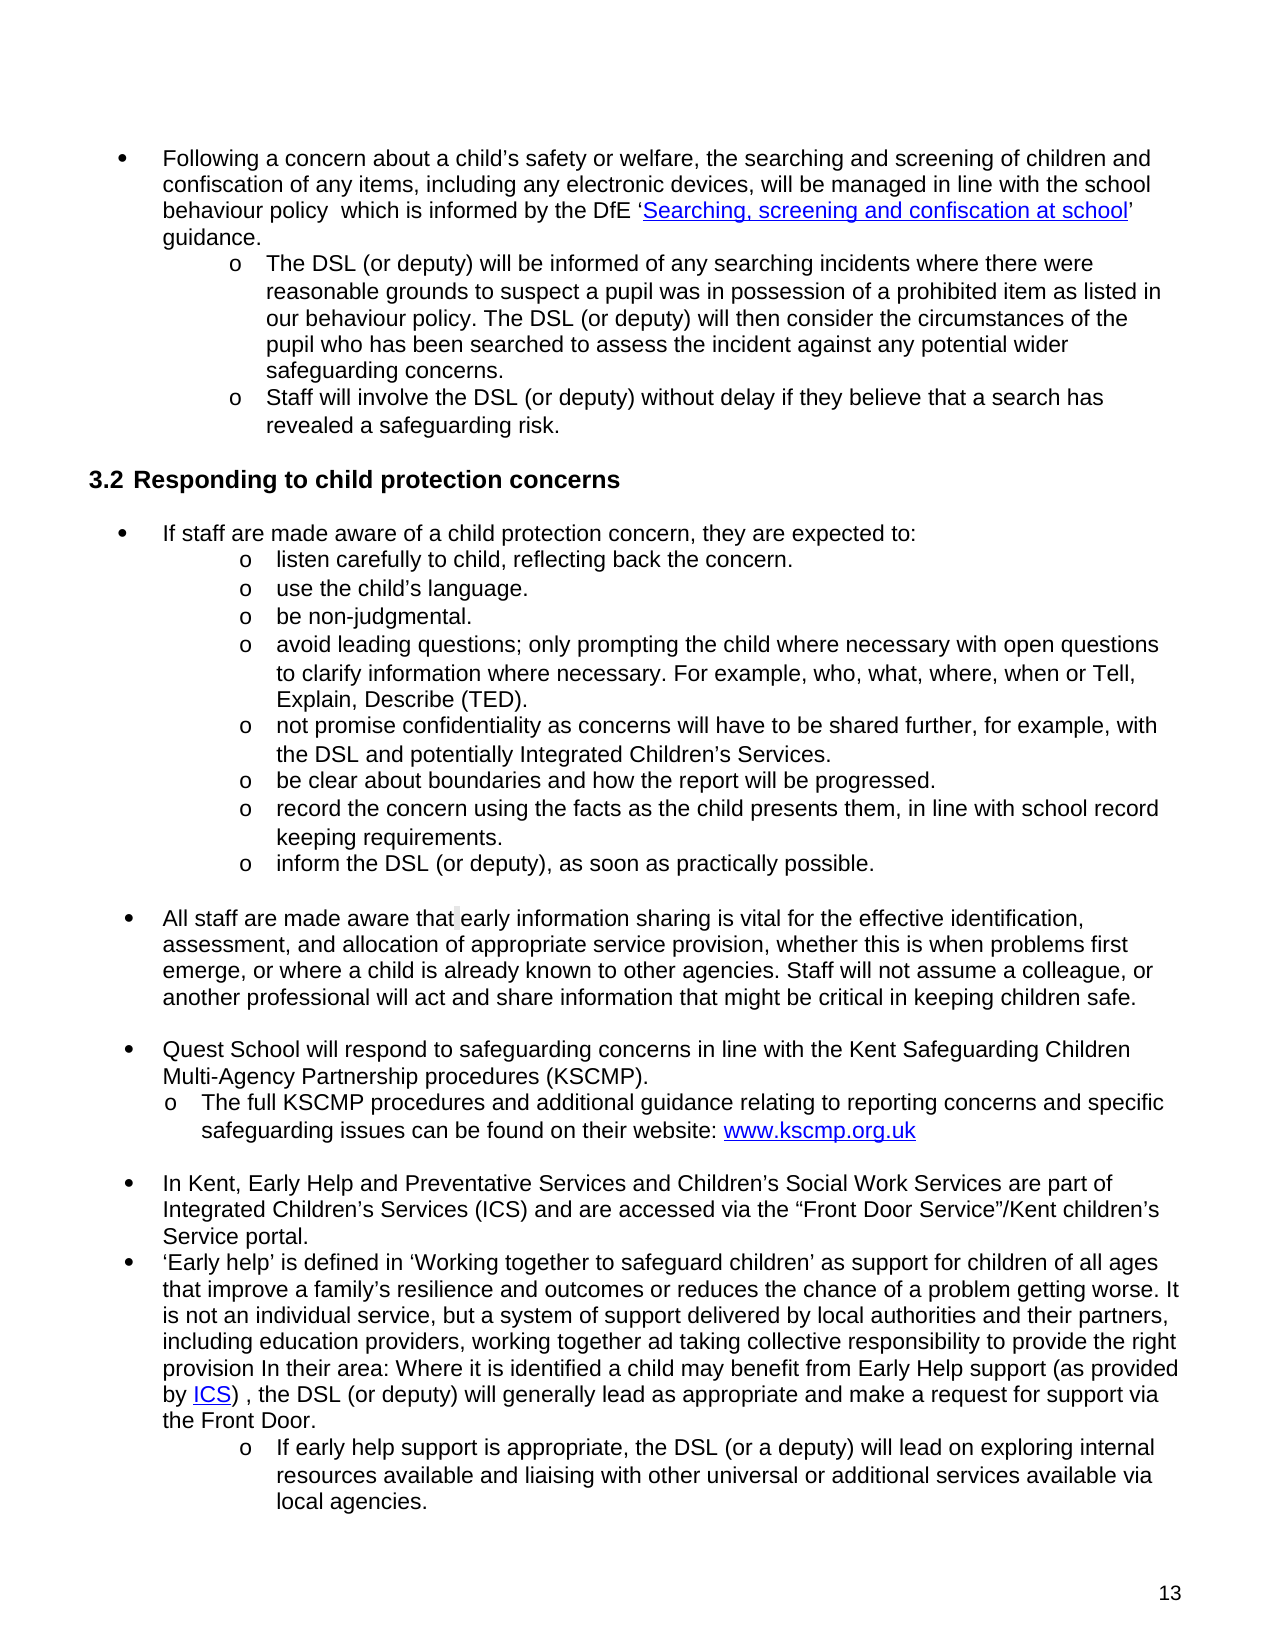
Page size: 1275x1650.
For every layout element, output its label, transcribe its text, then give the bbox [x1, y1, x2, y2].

list listen carefully to child, reflecting back the concern. [239, 546, 1181, 574]
list If staff are made aware of a child protection concern, they are expected to: [118, 520, 1181, 546]
list use the child’s language. [239, 574, 1181, 603]
list not promise confidentiality as concerns will have to be shared further, for example, with the DSL and potentially Integrated Children’s Services. [239, 712, 1181, 767]
list avoid leading questions; only prompting the child where necessary with open questions to clarify information where necessary. For example, who, what, where, when or Tell, Explain, Describe (TED). [239, 631, 1181, 712]
list In Kent, Early Help and Preventative Services and Children’s Social Work Services are part of Integrated Children’s Services (ICS) and are accessed via the “Front Door Service”/Kent children’s Service portal. [125, 1170, 1181, 1249]
list If early help support is appropriate, the DSL (or a deputy) will lead on exploring internal resources available and liaising with other universal or additional services available via local agencies. [239, 1434, 1181, 1515]
subtitle Responding to child protection concerns [89, 465, 1181, 493]
list be non-judgmental. [239, 603, 1181, 631]
list ‘Early help’ is defined in ‘Working together to safeguard children’ as support for children of all ages that improve a family’s resilience and outcomes or reduces the chance of a problem getting worse. It is not an individual service, but a system of support delivered by local authorities and their partners, including education providers, working together ad taking collective responsibility to provide the right provision In their area: Where it is identified a child may benefit from Early Help support (as provided by ICS) , the DSL (or deputy) will generally lead as appropriate and make a request for support via the Front Door. [125, 1249, 1181, 1434]
list Quest School will respond to safeguarding concerns in line with the Kent Safeguarding Children Multi-Agency Partnership procedures (KSCMP). [125, 1036, 1181, 1089]
list record the concern using the facts as the child presents them, in line with school record keeping requirements. [239, 795, 1181, 850]
list Staff will involve the DSL (or deputy) without delay if they believe that a search has revealed a safeguarding risk. [228, 384, 1181, 438]
list The full KSCMP procedures and additional guidance relating to reporting concerns and specific safeguarding issues can be found on their website: www.kscmp.org.uk [164, 1089, 1181, 1144]
list inform the DSL (or deputy), as soon as practically possible. [239, 850, 1181, 878]
list be clear about boundaries and how the report will be progressed. [239, 767, 1181, 795]
list All staff are made aware that early information sharing is vital for the effective identification, assessment, and allocation of appropriate service provision, whether this is when problems first emerge, or where a child is already known to other agencies. Staff will not assume a colleague, or another professional will act and share information that might be critical in keeping children safe. [125, 904, 1181, 1010]
list The DSL (or deputy) will be informed of any searching incidents where there were reasonable grounds to suspect a pupil was in possession of a prohibited item as listed in our behaviour policy. The DSL (or deputy) will then consider the circumstances of the pupil who has been searched to assess the incident against any potential wider safeguarding concerns. [228, 250, 1181, 384]
list Following a concern about a child’s safety or welfare, the searching and screening of children and confiscation of any items, including any electronic devices, will be managed in line with the school behaviour policy which is informed by the DfE ‘Searching, screening and confiscation at school’ guidance. [118, 144, 1181, 250]
